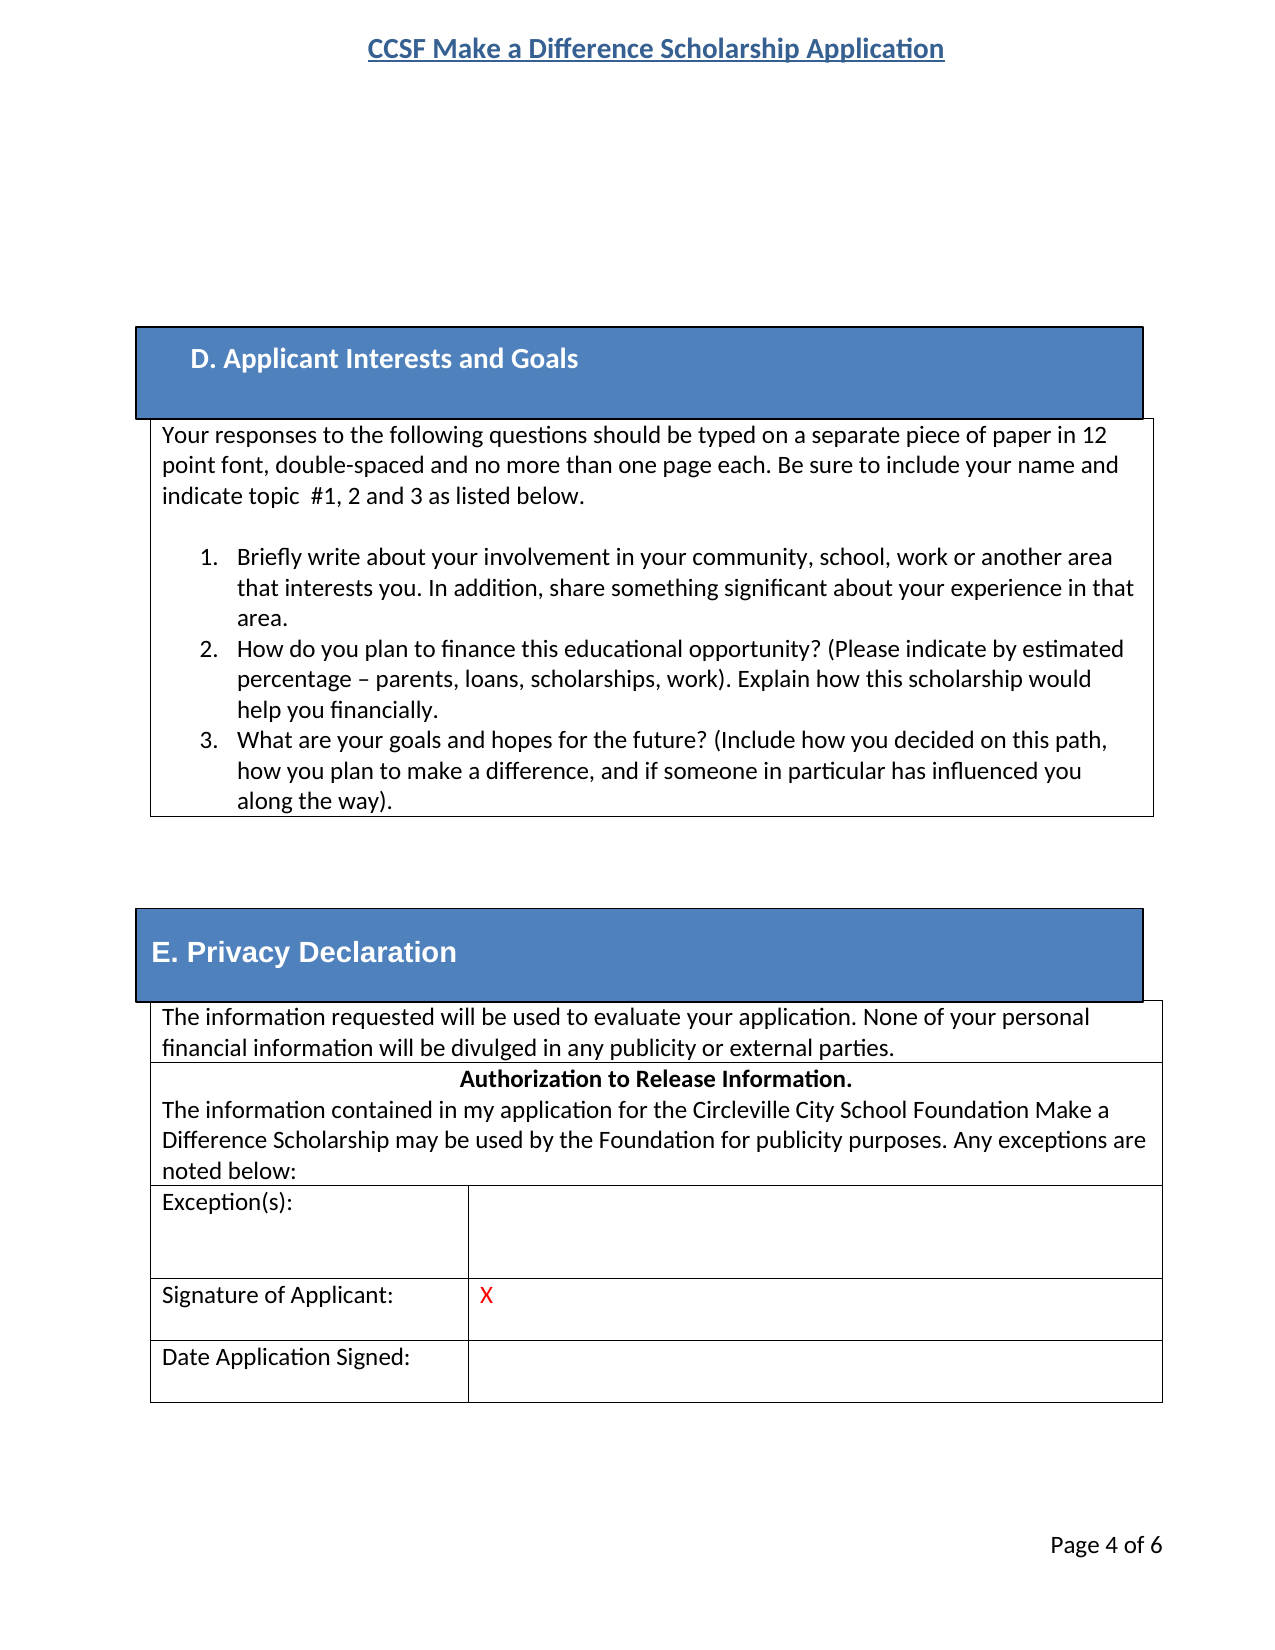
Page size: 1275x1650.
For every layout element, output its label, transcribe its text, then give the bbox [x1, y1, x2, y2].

table_cell Exception(s): [151, 1186, 468, 1278]
table_header The information requested will be used to evaluate your application. None of your personal financial information will be divulged in any publicity or external parties. [151, 1001, 1162, 1062]
table_header Your responses to the following questions should be typed on a separate piece of paper in 12 point font, double-spaced and no more than one page each. Be sure to include your name and indicate topic #1, 2 and 3 as listed below. Briefly write about your involvement in your community, school, work or another area that interests you. In addition, share something significant about your experience in that area. How do you plan to finance this educational opportunity? (Please indicate by estimated percentage – parents, loans, scholarships, work). Explain how this scholarship would help you financially. What are your goals and hopes for the future? (Include how you decided on this path, how you plan to make a difference, and if someone in particular has influenced you along the way). [151, 419, 1153, 816]
table_cell Authorization to Release Information. The information contained in my application for the Circleville City School Foundation Make a Difference Scholarship may be used by the Foundation for publicity purposes. Any exceptions are noted below: [151, 1063, 1162, 1185]
table_cell Signature of Applicant: [151, 1279, 468, 1340]
table_cell [469, 1341, 1162, 1402]
table_cell X [469, 1279, 1162, 1340]
table_cell [469, 1186, 1162, 1278]
table_cell Date Application Signed: [151, 1341, 468, 1402]
